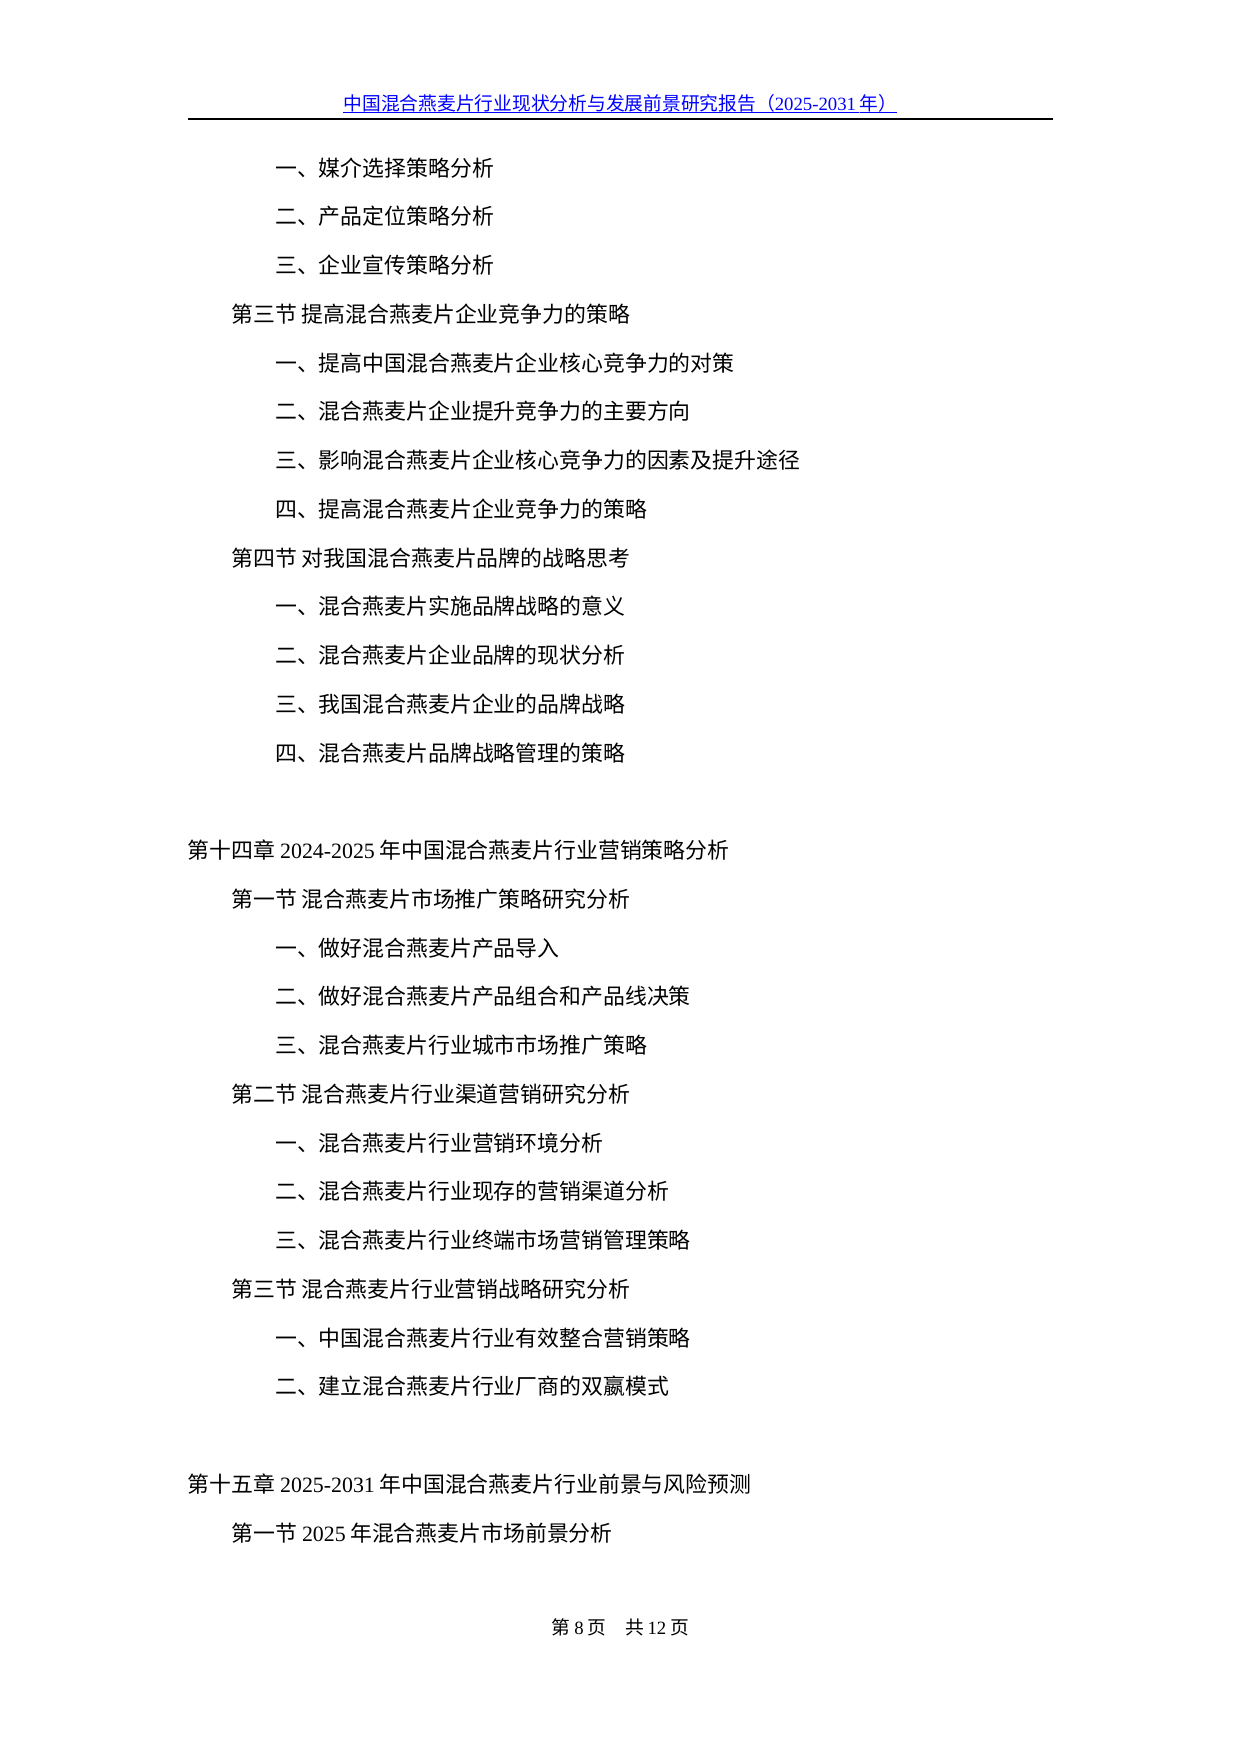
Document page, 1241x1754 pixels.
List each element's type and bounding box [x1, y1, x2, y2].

text [187, 150, 1053, 1548]
